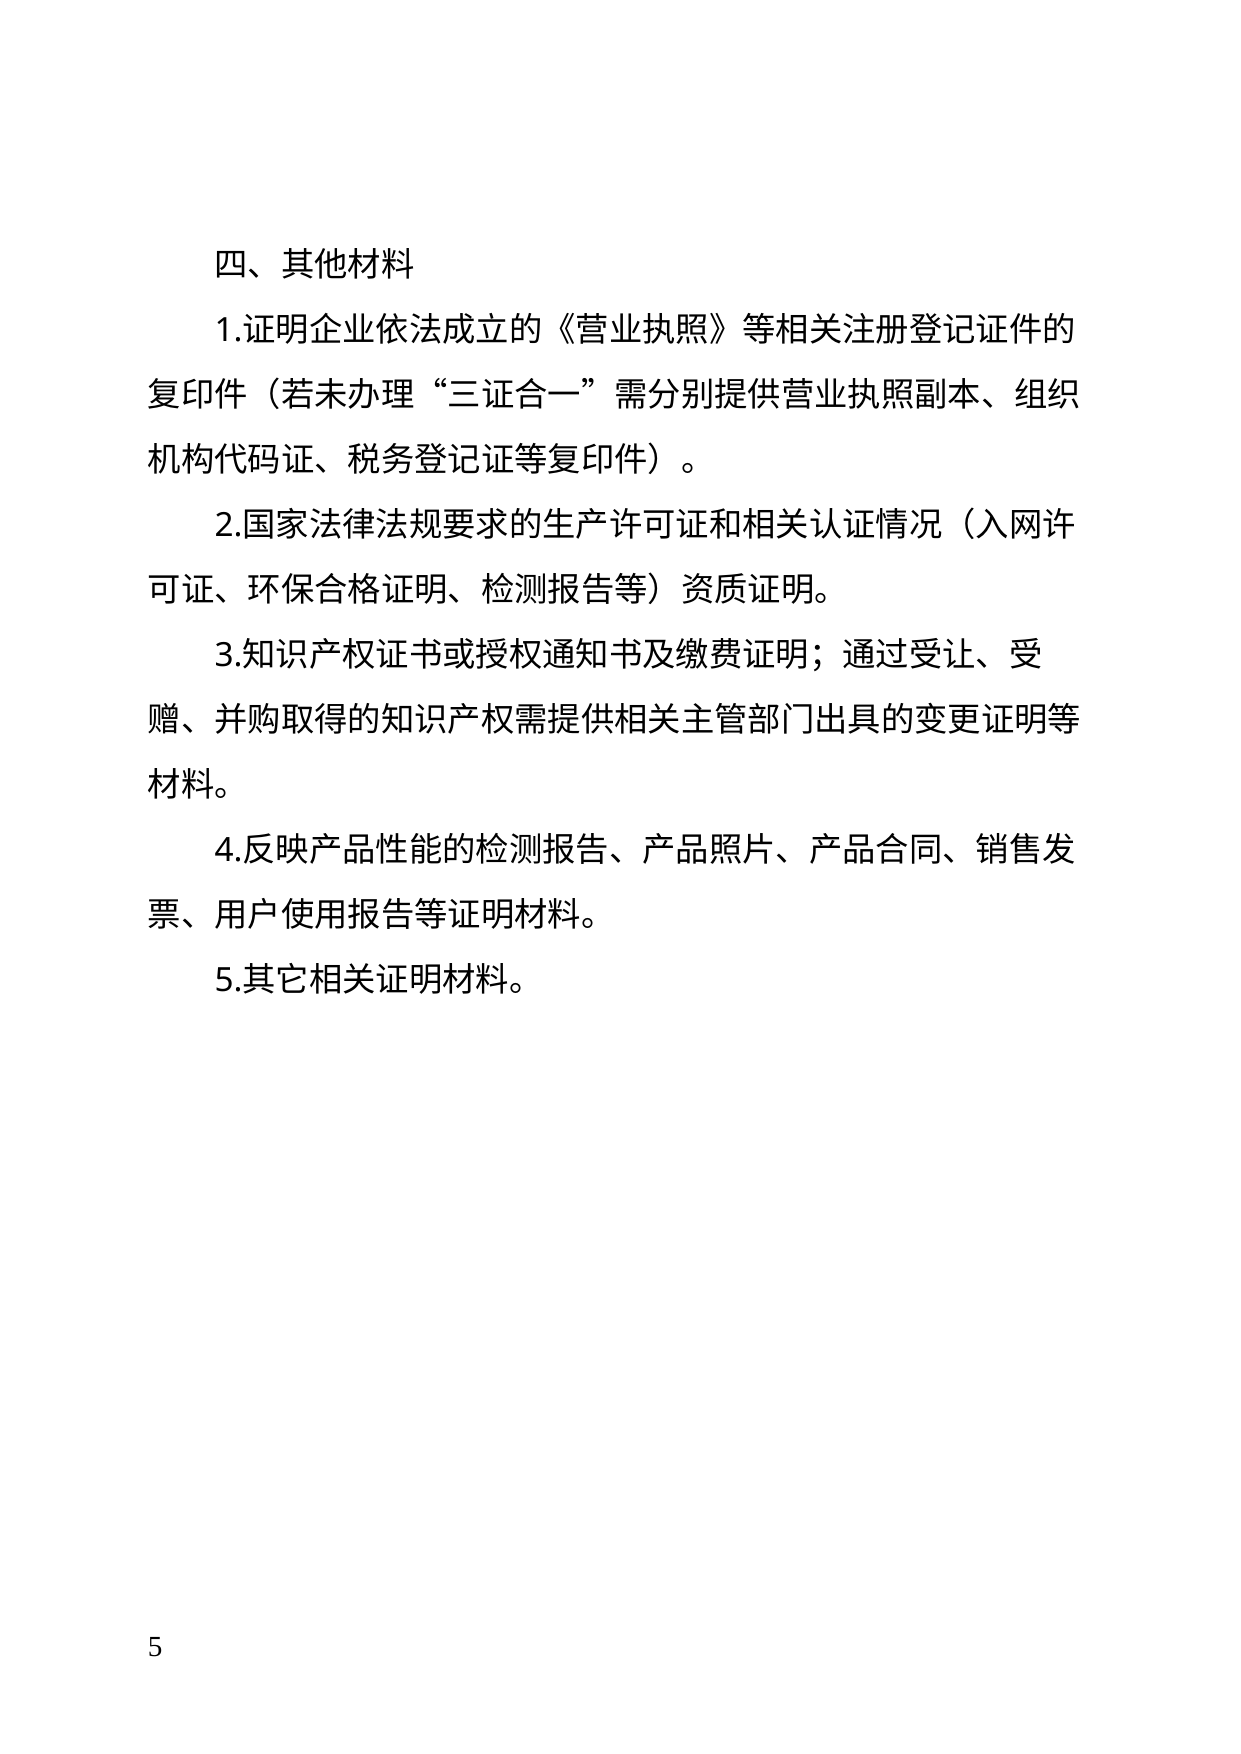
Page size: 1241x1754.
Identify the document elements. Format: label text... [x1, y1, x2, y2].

text 1.证明企业依法成立的《营业执照》等相关注册登记证件的复印件（若未办理“三证合一”需分别提供营业执照副本、组织机构代码证、税务登记证等复印件）。 [148, 295, 1093, 490]
text 5.其它相关证明材料。 [148, 945, 1093, 1010]
text 3.知识产权证书或授权通知书及缴费证明；通过受让、受赠、并购取得的知识产权需提供相关主管部门出具的变更证明等材料。 [148, 620, 1093, 815]
text 四、其他材料 [148, 230, 1093, 295]
text 4.反映产品性能的检测报告、产品照片、产品合同、销售发票、用户使用报告等证明材料。 [148, 815, 1093, 945]
text 2.国家法律法规要求的生产许可证和相关认证情况（入网许可证、环保合格证明、检测报告等）资质证明。 [148, 490, 1093, 620]
